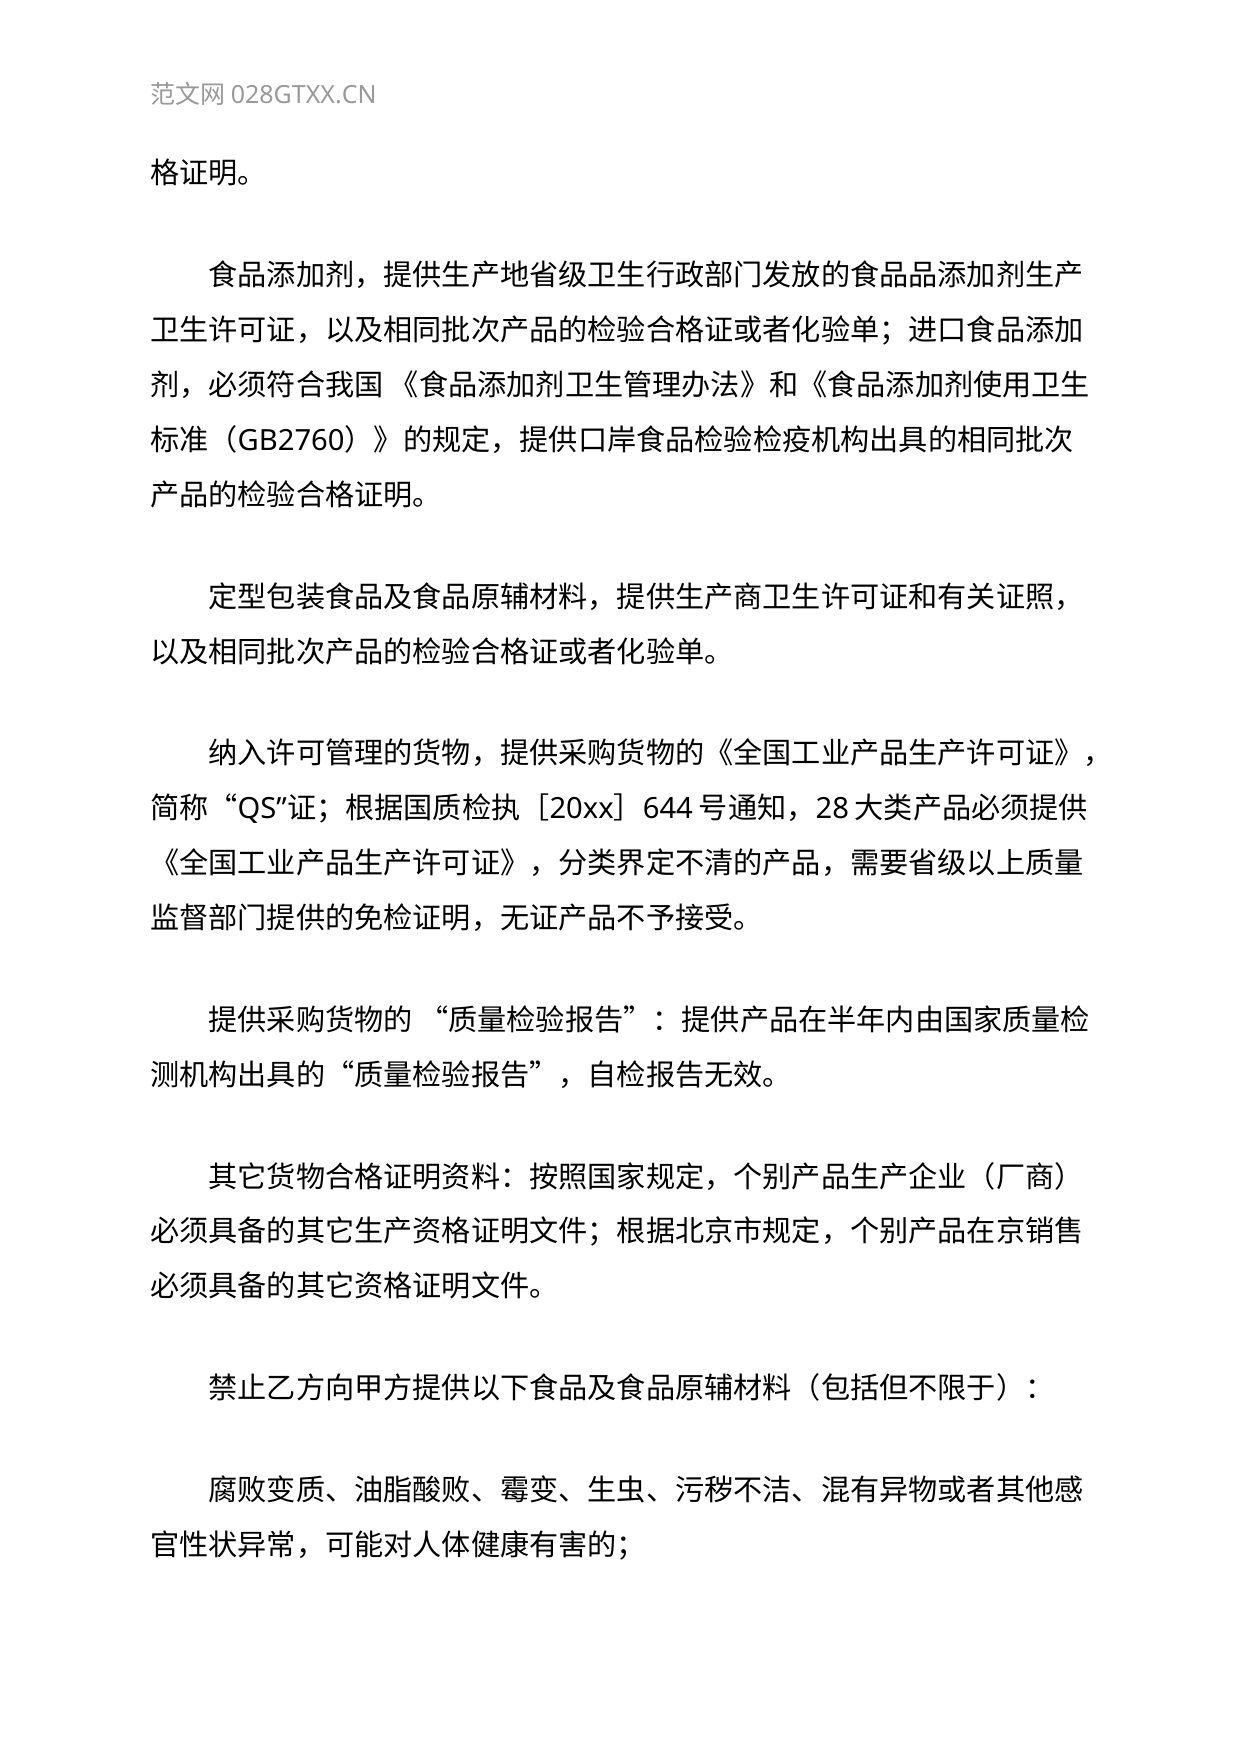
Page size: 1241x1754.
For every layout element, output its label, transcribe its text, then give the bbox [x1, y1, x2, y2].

text 纳入许可管理的货物，提供采购货物的《全国工业产品生产许可证》，简称“QS”证；根据国质检执［20xx］644号通知，28大类产品必须提供《全国工业产品生产许可证》，分类界定不清的产品，需要省级以上质量监督部门提供的免检证明，无证产品不予接受。 [150, 730, 1090, 937]
text 禁止乙方向甲方提供以下食品及食品原辅材料（包括但不限于）： [150, 1365, 1090, 1407]
text 提供采购货物的 “质量检验报告”：提供产品在半年内由国家质量检测机构出具的“质量检验报告”，自检报告无效。 [150, 996, 1090, 1094]
text 其它货物合格证明资料：按照国家规定，个别产品生产企业（厂商）必须具备的其它生产资格证明文件；根据北京市规定，个别产品在京销售必须具备的其它资格证明文件。 [150, 1153, 1090, 1305]
text 定型包装食品及食品原辅材料，提供生产商卫生许可证和有关证照，以及相同批次产品的检验合格证或者化验单。 [150, 573, 1090, 670]
text 腐败变质、油脂酸败、霉变、生虫、污秽不洁、混有异物或者其他感官性状异常，可能对人体健康有害的； [150, 1466, 1090, 1564]
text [150, 150, 1090, 192]
text 食品添加剂，提供生产地省级卫生行政部门发放的食品品添加剂生产卫生许可证，以及相同批次产品的检验合格证或者化验单；进口食品添加剂，必须符合我国 《食品添加剂卫生管理办法》和《食品添加剂使用卫生标准（GB2760）》的规定，提供口岸食品检验检疫机构出具的相同批次产品的检验合格证明。 [150, 252, 1090, 514]
